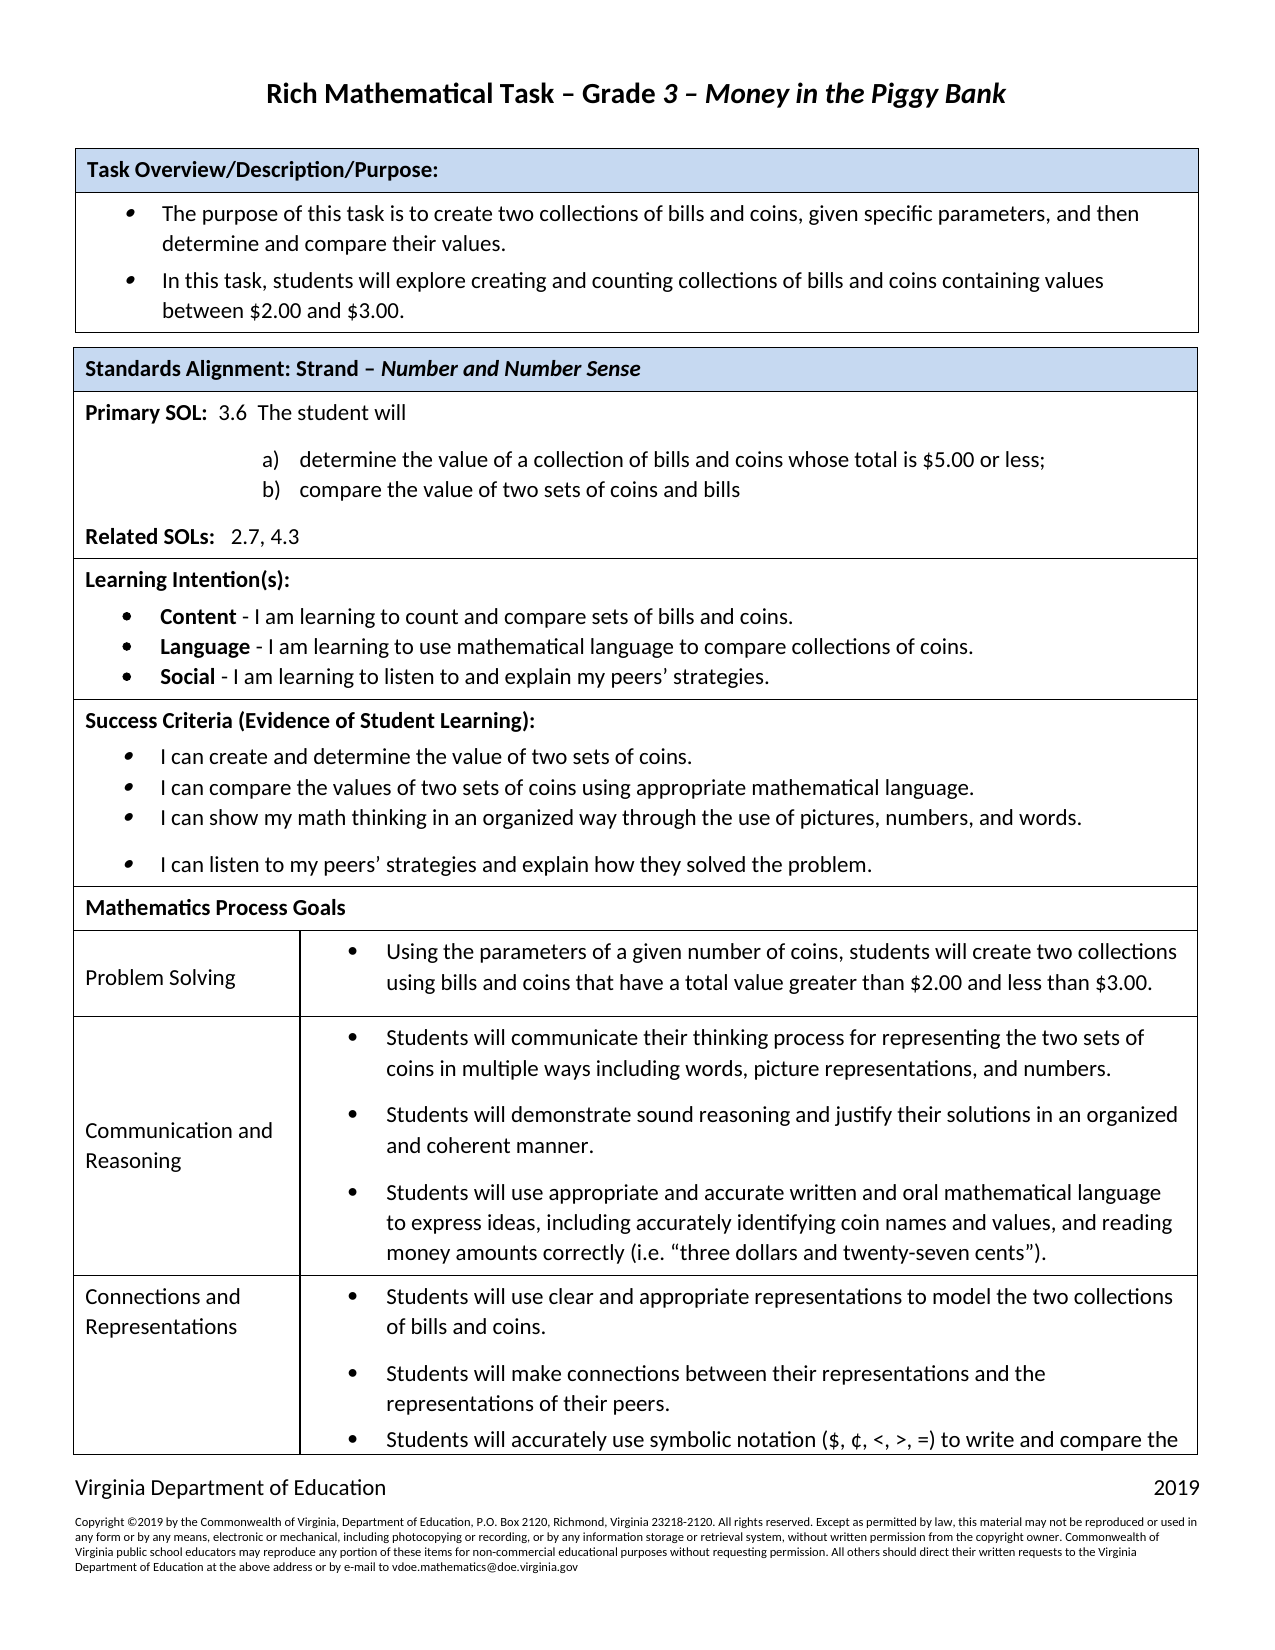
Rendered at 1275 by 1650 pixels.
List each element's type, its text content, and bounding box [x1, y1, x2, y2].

table_cell Success Criteria (Evidence of Student Learning): I can create and determine the value of two sets of coins. I can compare the values of two sets of coins using appropriate mathematical language. I can show my math thinking in an organized way through the use of pictures, numbers, and words. I can listen to my peers’ strategies and explain how they solved the problem. [74, 700, 1197, 886]
table_cell Connections and Representations [74, 1276, 299, 1453]
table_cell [301, 1276, 1197, 1453]
table_header Standards Alignment: Strand – Number and Number Sense [74, 348, 1197, 391]
table_cell Students will communicate their thinking process for representing the two sets of coins in multiple ways including words, picture representations, and numbers. Students will demonstrate sound reasoning and justify their solutions in an organized and coherent manner. Students will use appropriate and accurate written and oral mathematical language to express ideas, including accurately identifying coin names and values, and reading money amounts correctly (i.e. “three dollars and twenty-seven cents”). [301, 1017, 1197, 1274]
table_cell Primary SOL: 3.6 The student will determine the value of a collection of bills and coins whose total is $5.00 or less; compare the value of two sets of coins and bills Related SOLs: 2.7, 4.3 [74, 392, 1197, 558]
table_cell Mathematics Process Goals [74, 887, 1197, 930]
table_cell Learning Intention(s): Content - I am learning to count and compare sets of bills and coins. Language - I am learning to use mathematical language to compare collections of coins. Social - I am learning to listen to and explain my peers’ strategies. [74, 559, 1197, 699]
table_cell The purpose of this task is to create two collections of bills and coins, given specific parameters, and then determine and compare their values. In this task, students will explore creating and counting collections of bills and coins containing values between $2.00 and $3.00. [76, 193, 1198, 332]
table_header Task Overview/Description/Purpose: [76, 149, 1198, 192]
table_cell Problem Solving [74, 931, 299, 1016]
table_cell Communication and Reasoning [74, 1017, 299, 1274]
table_cell Using the parameters of a given number of coins, students will create two collections using bills and coins that have a total value greater than $2.00 and less than $3.00. [301, 931, 1197, 1016]
